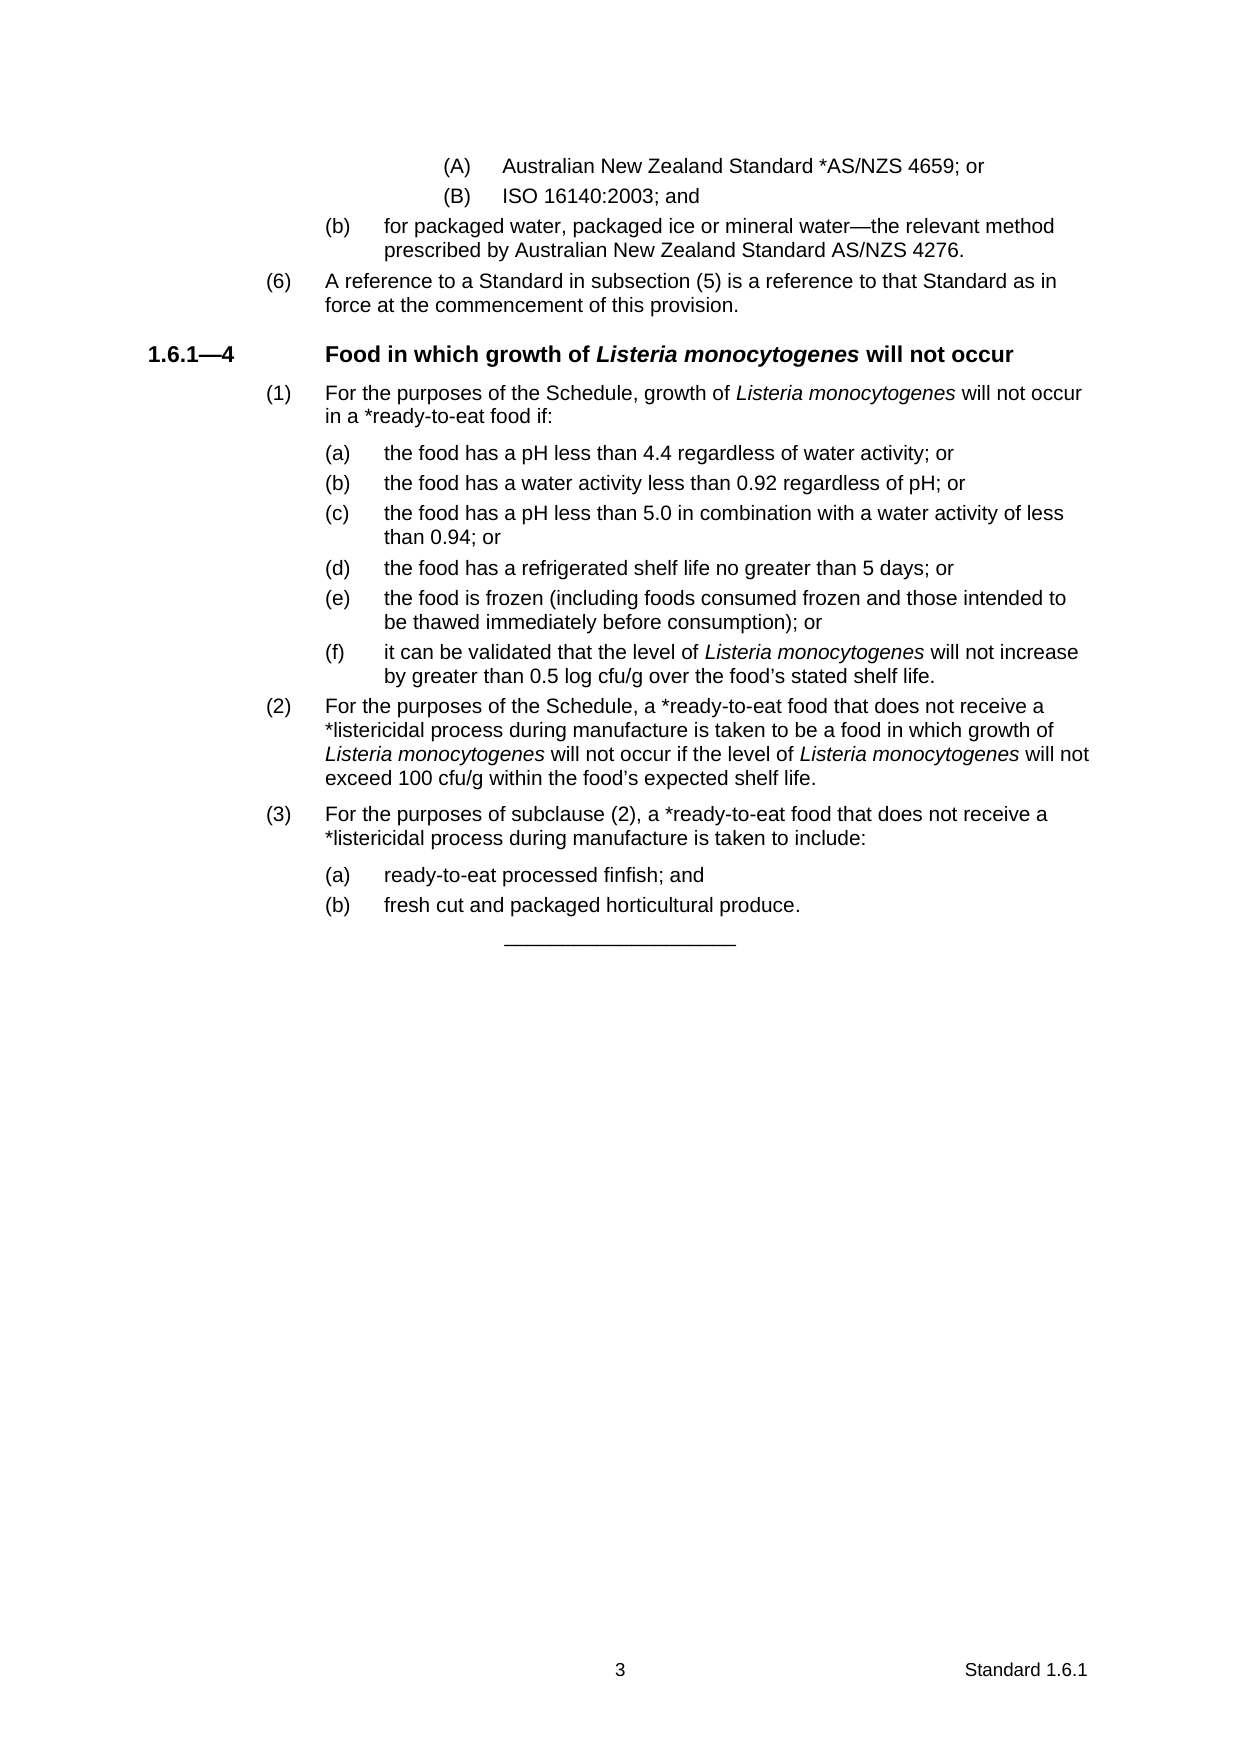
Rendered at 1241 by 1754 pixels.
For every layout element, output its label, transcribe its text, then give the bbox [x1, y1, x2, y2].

text (f) it can be validated that the level of Listeria monocytogenes will not increase by greater than 0.5 log cfu/g over the food’s stated shelf life. [148, 640, 1092, 688]
text (1) For the purposes of the Schedule, growth of Listeria monocytogenes will not occur in a *ready-to-eat food if: [148, 380, 1092, 428]
text (B) ISO 16140:2003; and [148, 184, 1092, 208]
text (a) ready-to-eat processed finfish; and [148, 863, 1092, 887]
text (b) fresh cut and packaged horticultural produce. [148, 893, 1092, 917]
text (b) for packaged water, packaged ice or mineral water—the relevant method prescribed by Australian New Zealand Standard AS/NZS 4276. [148, 214, 1092, 262]
text 1.6.1—4 Food in which growth of Listeria monocytogenes will not occur [148, 341, 1092, 368]
text (A) Australian New Zealand Standard *AS/NZS 4659; or [148, 154, 1092, 178]
text (3) For the purposes of subclause (2), a *ready-to-eat food that does not receive a *listericidal process during manufacture is taken to include: [148, 802, 1092, 850]
text (c) the food has a pH less than 5.0 in combination with a water activity of less than 0.94; or [148, 501, 1092, 549]
text (e) the food is frozen (including foods consumed frozen and those intended to be thawed immediately before consumption); or [148, 586, 1092, 633]
text (b) the food has a water activity less than 0.92 regardless of pH; or [148, 471, 1092, 495]
text (6) A reference to a Standard in subsection (5) is a reference to that Standard as in force at the commencement of this provision. [148, 268, 1092, 316]
text ____________________ [148, 923, 1092, 947]
text (d) the food has a refrigerated shelf life no greater than 5 days; or [148, 555, 1092, 579]
text (2) For the purposes of the Schedule, a *ready-to-eat food that does not receive a *listericidal process during manufacture is taken to be a food in which growth of Listeria monocytogenes will not occur if the level of Listeria monocytogenes will not exceed 100 cfu/g within the food’s expected shelf life. [148, 694, 1092, 790]
text (a) the food has a pH less than 4.4 regardless of water activity; or [148, 441, 1092, 465]
